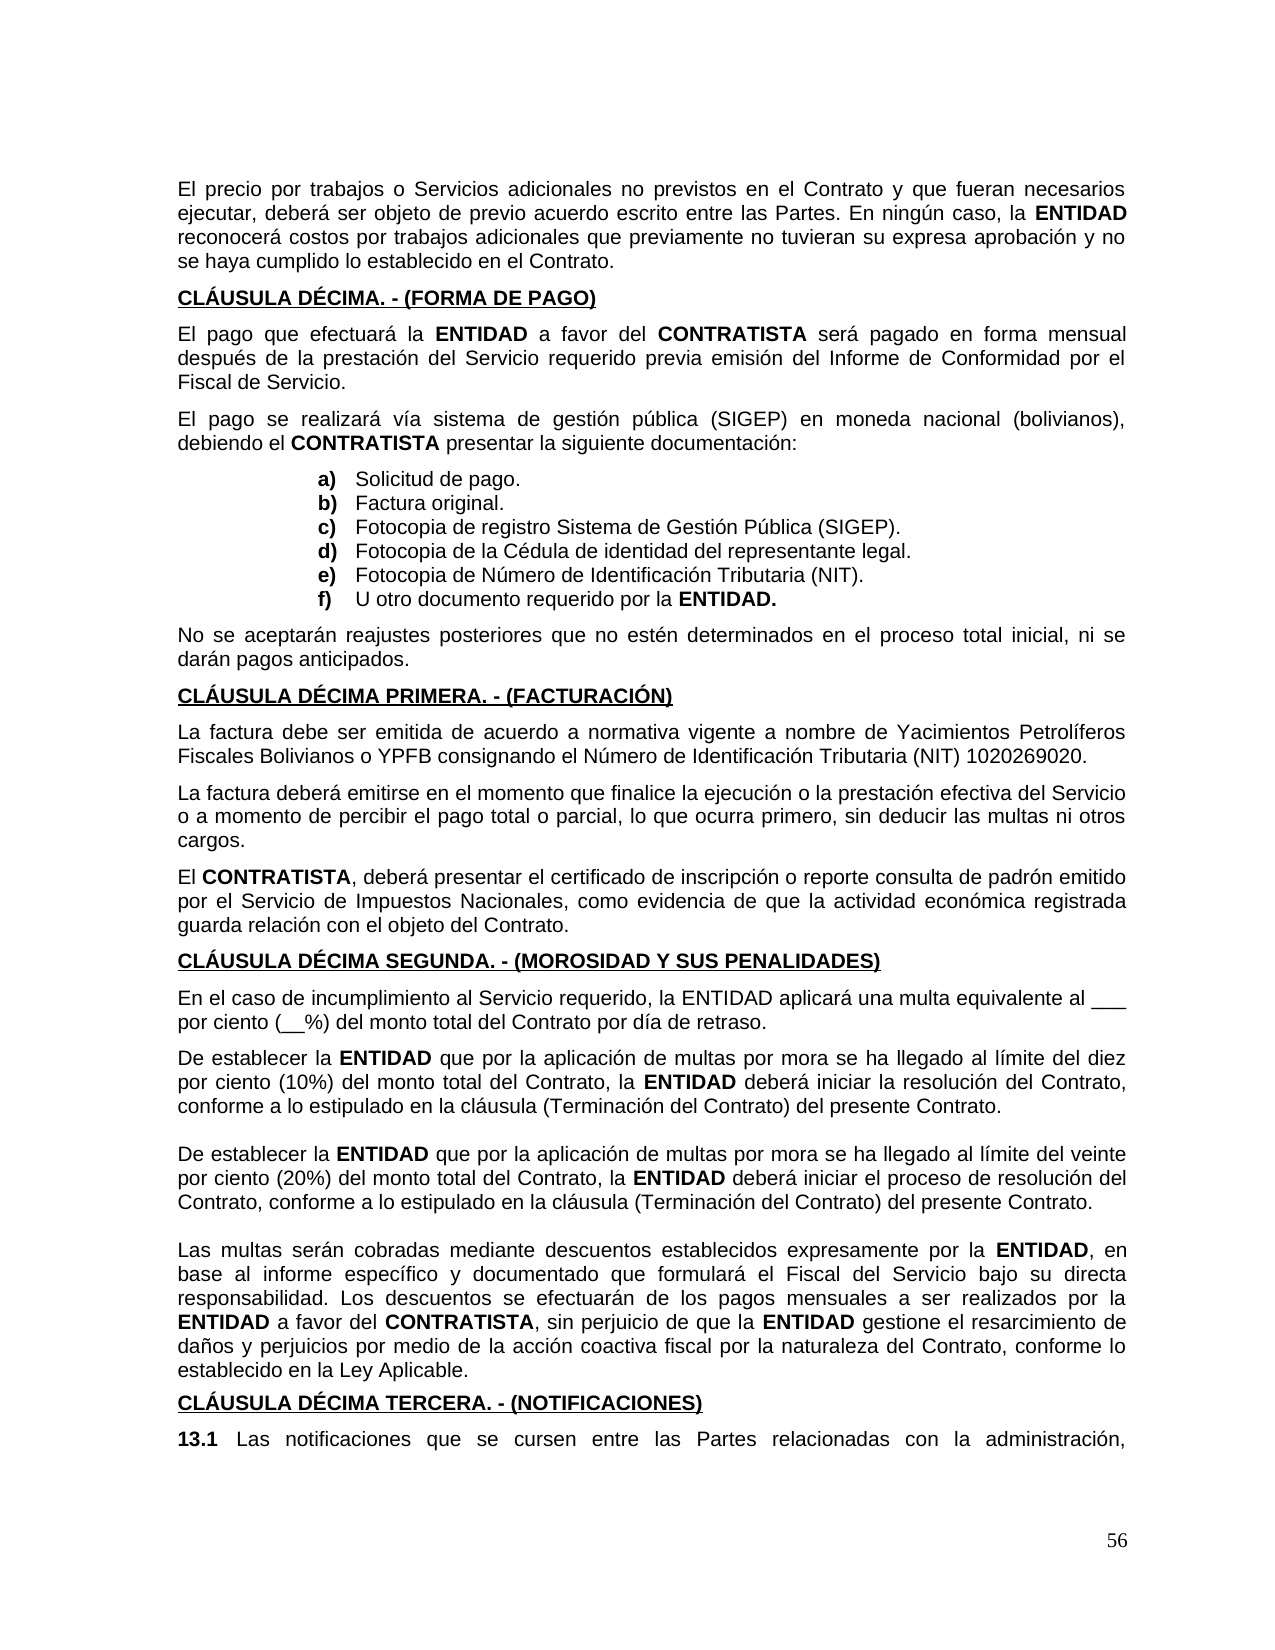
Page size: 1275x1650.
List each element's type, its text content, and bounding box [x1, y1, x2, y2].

text CLÁUSULA DÉCIMA PRIMERA. - (FACTURACIÓN) [177, 683, 1127, 707]
list U otro documento requerido por la ENTIDAD. [318, 587, 1127, 611]
list Fotocopia de registro Sistema de Gestión Pública (SIGEP). [318, 515, 1127, 539]
list Factura original. [318, 491, 1127, 515]
text Las multas serán cobradas mediante descuentos establecidos expresamente por la ENTIDAD, en base al informe específico y documentado que formulará el Fiscal del Servicio bajo su directa responsabilidad. Los descuentos se efectuarán de los pagos mensuales a ser realizados por la ENTIDAD a favor del CONTRATISTA, sin perjuicio de que la ENTIDAD gestione el resarcimiento de daños y perjuicios por medio de la acción coactiva fiscal por la naturaleza del Contrato, conforme lo establecido en la Ley Aplicable. [177, 1238, 1127, 1381]
text CLÁUSULA DÉCIMA. - (FORMA DE PAGO) [177, 286, 1127, 309]
text De establecer la ENTIDAD que por la aplicación de multas por mora se ha llegado al límite del diez por ciento (10%) del monto total del Contrato, la ENTIDAD deberá iniciar la resolución del Contrato, conforme a lo estipulado en la cláusula (Terminación del Contrato) del presente Contrato. [177, 1046, 1127, 1118]
text La factura debe ser emitida de acuerdo a normativa vigente a nombre de Yacimientos Petrolíferos Fiscales Bolivianos o YPFB consignando el Número de Identificación Tributaria (NIT) 1020269020. [177, 720, 1127, 768]
text En el caso de incumplimiento al Servicio requerido, la ENTIDAD aplicará una multa equivalente al ___ por ciento (__%) del monto total del Contrato por día de retraso. [177, 986, 1127, 1033]
list El precio por trabajos o Servicios adicionales no previstos en el Contrato y que fueran necesarios ejecutar, deberá ser objeto de previo acuerdo escrito entre las Partes. En ningún caso, la ENTIDAD reconocerá costos por trabajos adicionales que previamente no tuvieran su expresa aprobación y no se haya cumplido lo establecido en el Contrato. [177, 177, 1127, 273]
text El pago que efectuará la ENTIDAD a favor del CONTRATISTA será pagado en forma mensual después de la prestación del Servicio requerido previa emisión del Informe de Conformidad por el Fiscal de Servicio. [177, 322, 1127, 394]
list Fotocopia de Número de Identificación Tributaria (NIT). [318, 563, 1127, 587]
text No se aceptarán reajustes posteriores que no estén determinados en el proceso total inicial, ni se darán pagos anticipados. [177, 623, 1127, 671]
text CLÁUSULA DÉCIMA TERCERA. - (NOTIFICACIONES) [177, 1394, 1127, 1414]
text El pago se realizará vía sistema de gestión pública (SIGEP) en moneda nacional (bolivianos), debiendo el CONTRATISTA presentar la siguiente documentación: [177, 406, 1127, 454]
text La factura deberá emitirse en el momento que finalice la ejecución o la prestación efectiva del Servicio o a momento de percibir el pago total o parcial, lo que ocurra primero, sin deducir las multas ni otros cargos. [177, 780, 1127, 852]
list Solicitud de pago. [318, 467, 1127, 491]
text El CONTRATISTA, deberá presentar el certificado de inscripción o reporte consulta de padrón emitido por el Servicio de Impuestos Nacionales, como evidencia de que la actividad económica registrada guarda relación con el objeto del Contrato. [177, 865, 1127, 937]
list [177, 1427, 1127, 1451]
text De establecer la ENTIDAD que por la aplicación de multas por mora se ha llegado al límite del veinte por ciento (20%) del monto total del Contrato, la ENTIDAD deberá iniciar el proceso de resolución del Contrato, conforme a lo estipulado en la cláusula (Terminación del Contrato) del presente Contrato. [177, 1142, 1127, 1214]
text CLÁUSULA DÉCIMA SEGUNDA. - (MOROSIDAD Y SUS PENALIDADES) [177, 949, 1127, 973]
list Fotocopia de la Cédula de identidad del representante legal. [318, 539, 1127, 563]
